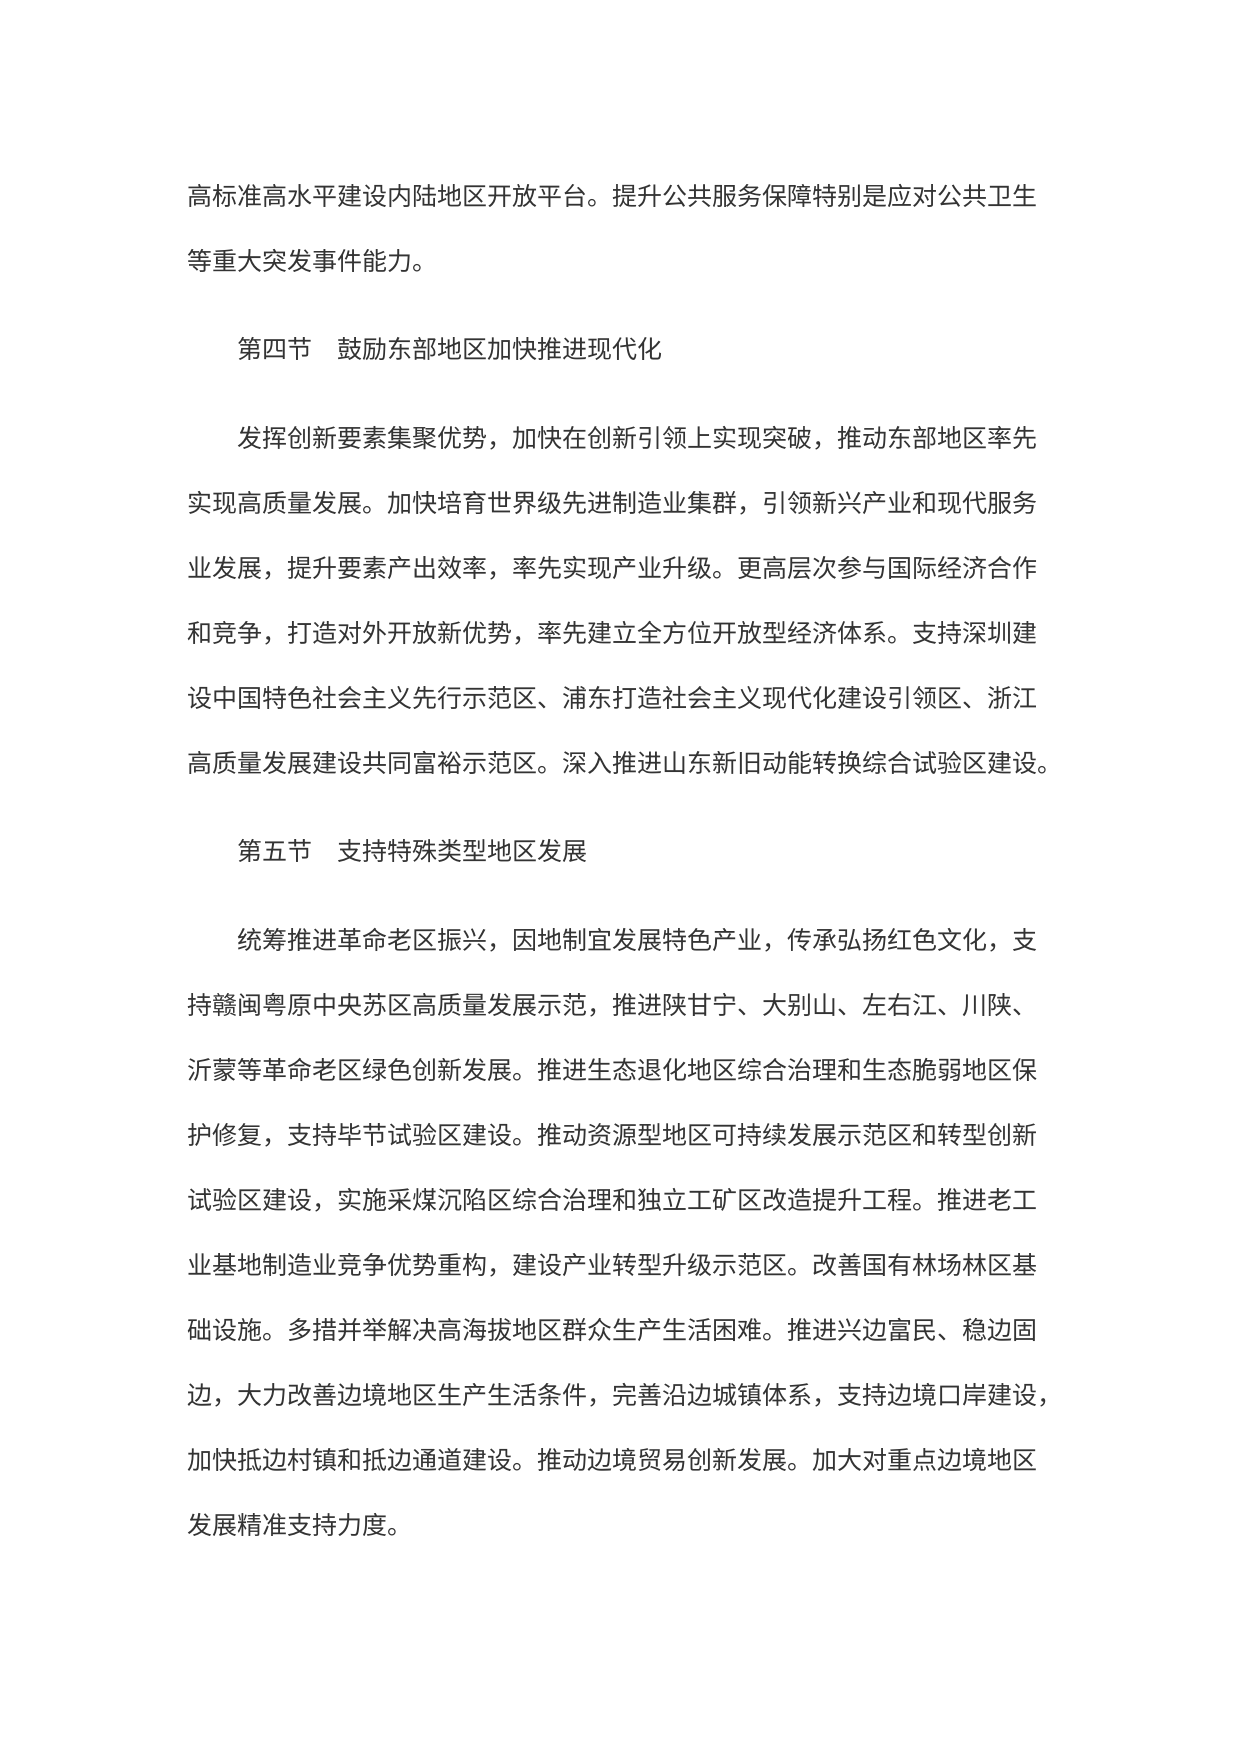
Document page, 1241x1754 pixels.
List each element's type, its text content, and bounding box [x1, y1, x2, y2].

text 第四节 鼓励东部地区加快推进现代化 [187, 315, 1053, 380]
text 统筹推进革命老区振兴，因地制宜发展特色产业，传承弘扬红色文化，支持赣闽粤原中央苏区高质量发展示范，推进陕甘宁、大别山、左右江、川陕、沂蒙等革命老区绿色创新发展。推进生态退化地区综合治理和生态脆弱地区保护修复，支持毕节试验区建设。推动资源型地区可持续发展示范区和转型创新试验区建设，实施采煤沉陷区综合治理和独立工矿区改造提升工程。推进老工业基地制造业竞争优势重构，建设产业转型升级示范区。改善国有林场林区基础设施。多措并举解决高海拔地区群众生产生活困难。推进兴边富民、稳边固边，大力改善边境地区生产生活条件，完善沿边城镇体系，支持边境口岸建设，加快抵边村镇和抵边通道建设。推动边境贸易创新发展。加大对重点边境地区发展精准支持力度。 [187, 906, 1053, 1556]
text 发挥创新要素集聚优势，加快在创新引领上实现突破，推动东部地区率先实现高质量发展。加快培育世界级先进制造业集群，引领新兴产业和现代服务业发展，提升要素产出效率，率先实现产业升级。更高层次参与国际经济合作和竞争，打造对外开放新优势，率先建立全方位开放型经济体系。支持深圳建设中国特色社会主义先行示范区、浦东打造社会主义现代化建设引领区、浙江高质量发展建设共同富裕示范区。深入推进山东新旧动能转换综合试验区建设。 [187, 404, 1053, 794]
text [187, 162, 1053, 292]
text 第五节 支持特殊类型地区发展 [187, 817, 1053, 882]
